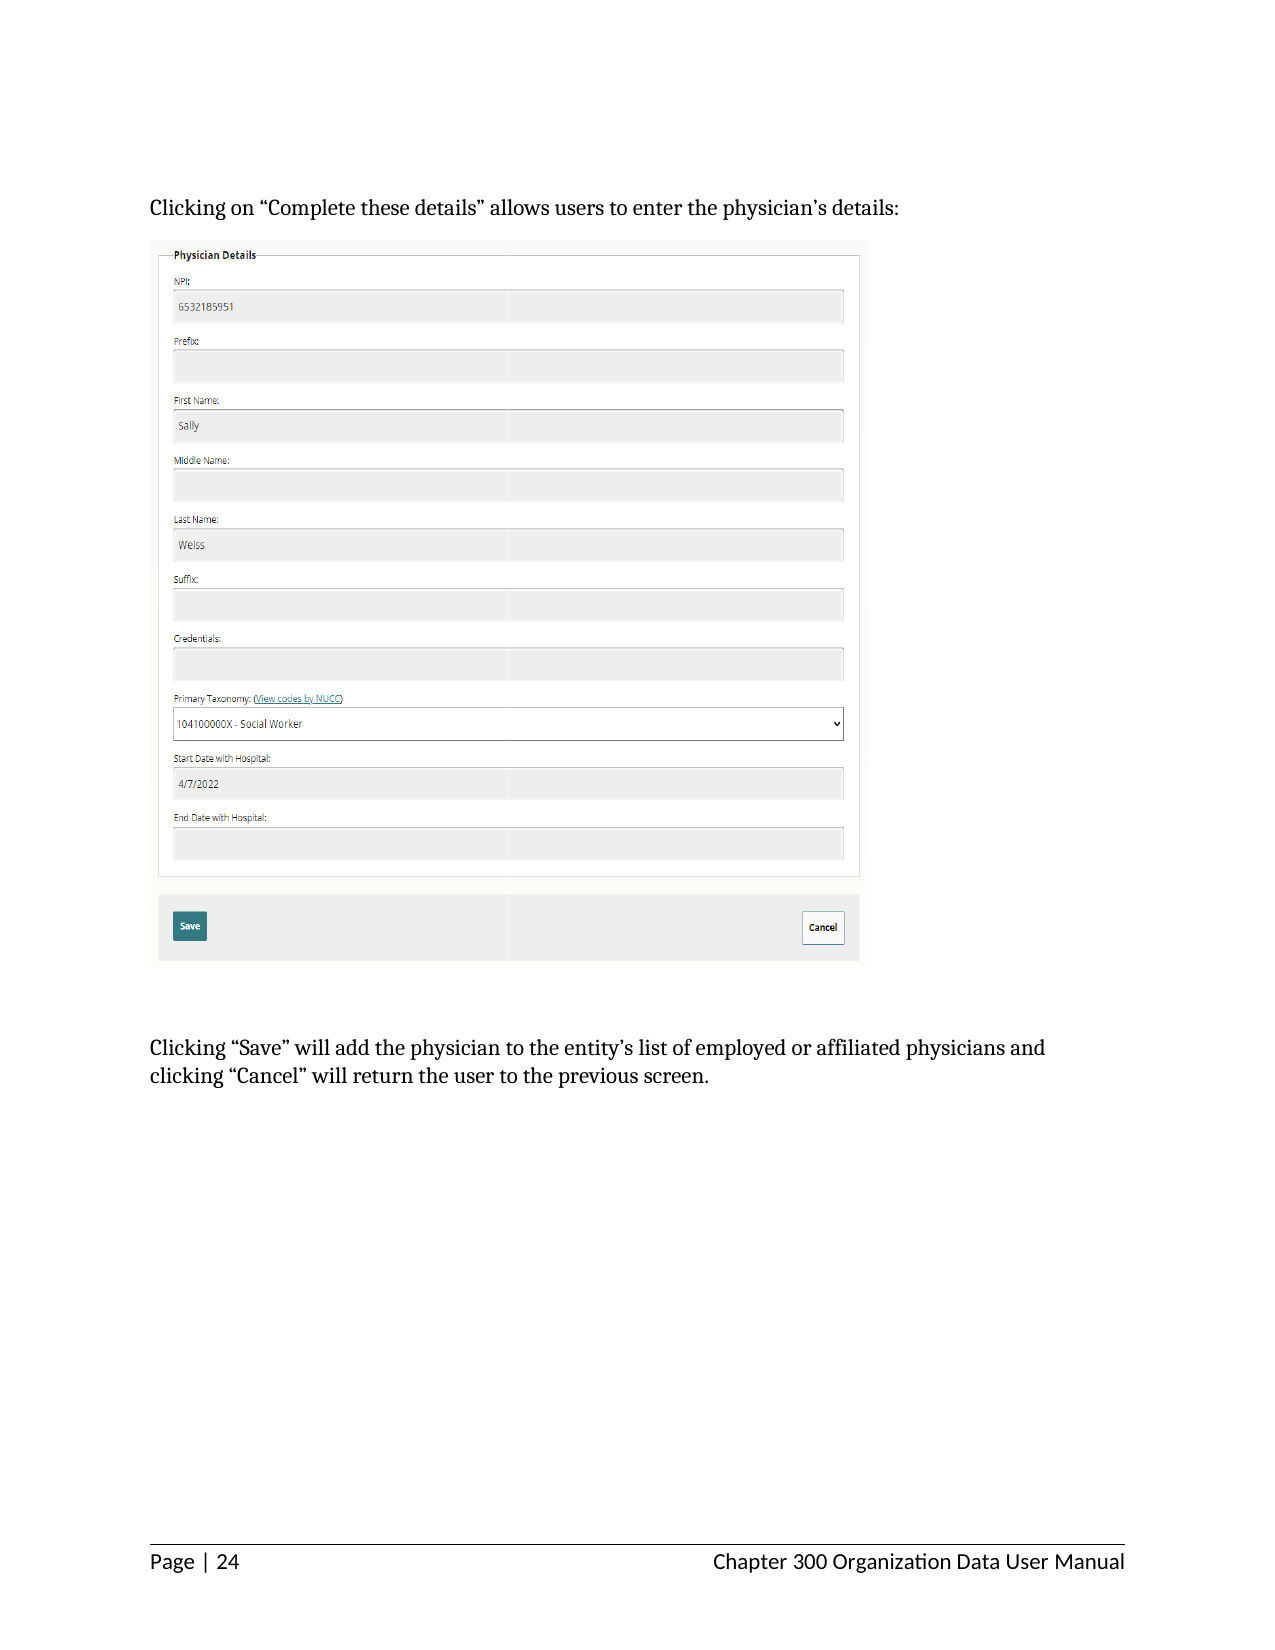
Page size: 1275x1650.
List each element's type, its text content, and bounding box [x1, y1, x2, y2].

text Clicking on “Complete these details” allows users to enter the physician’s details: [150, 195, 1125, 221]
text Clicking “Save” will add the physician to the entity’s list of employed or affiliated physicians and clicking “Cancel” will return the user to the previous screen. [150, 1034, 1125, 1089]
picture [150, 240, 868, 968]
